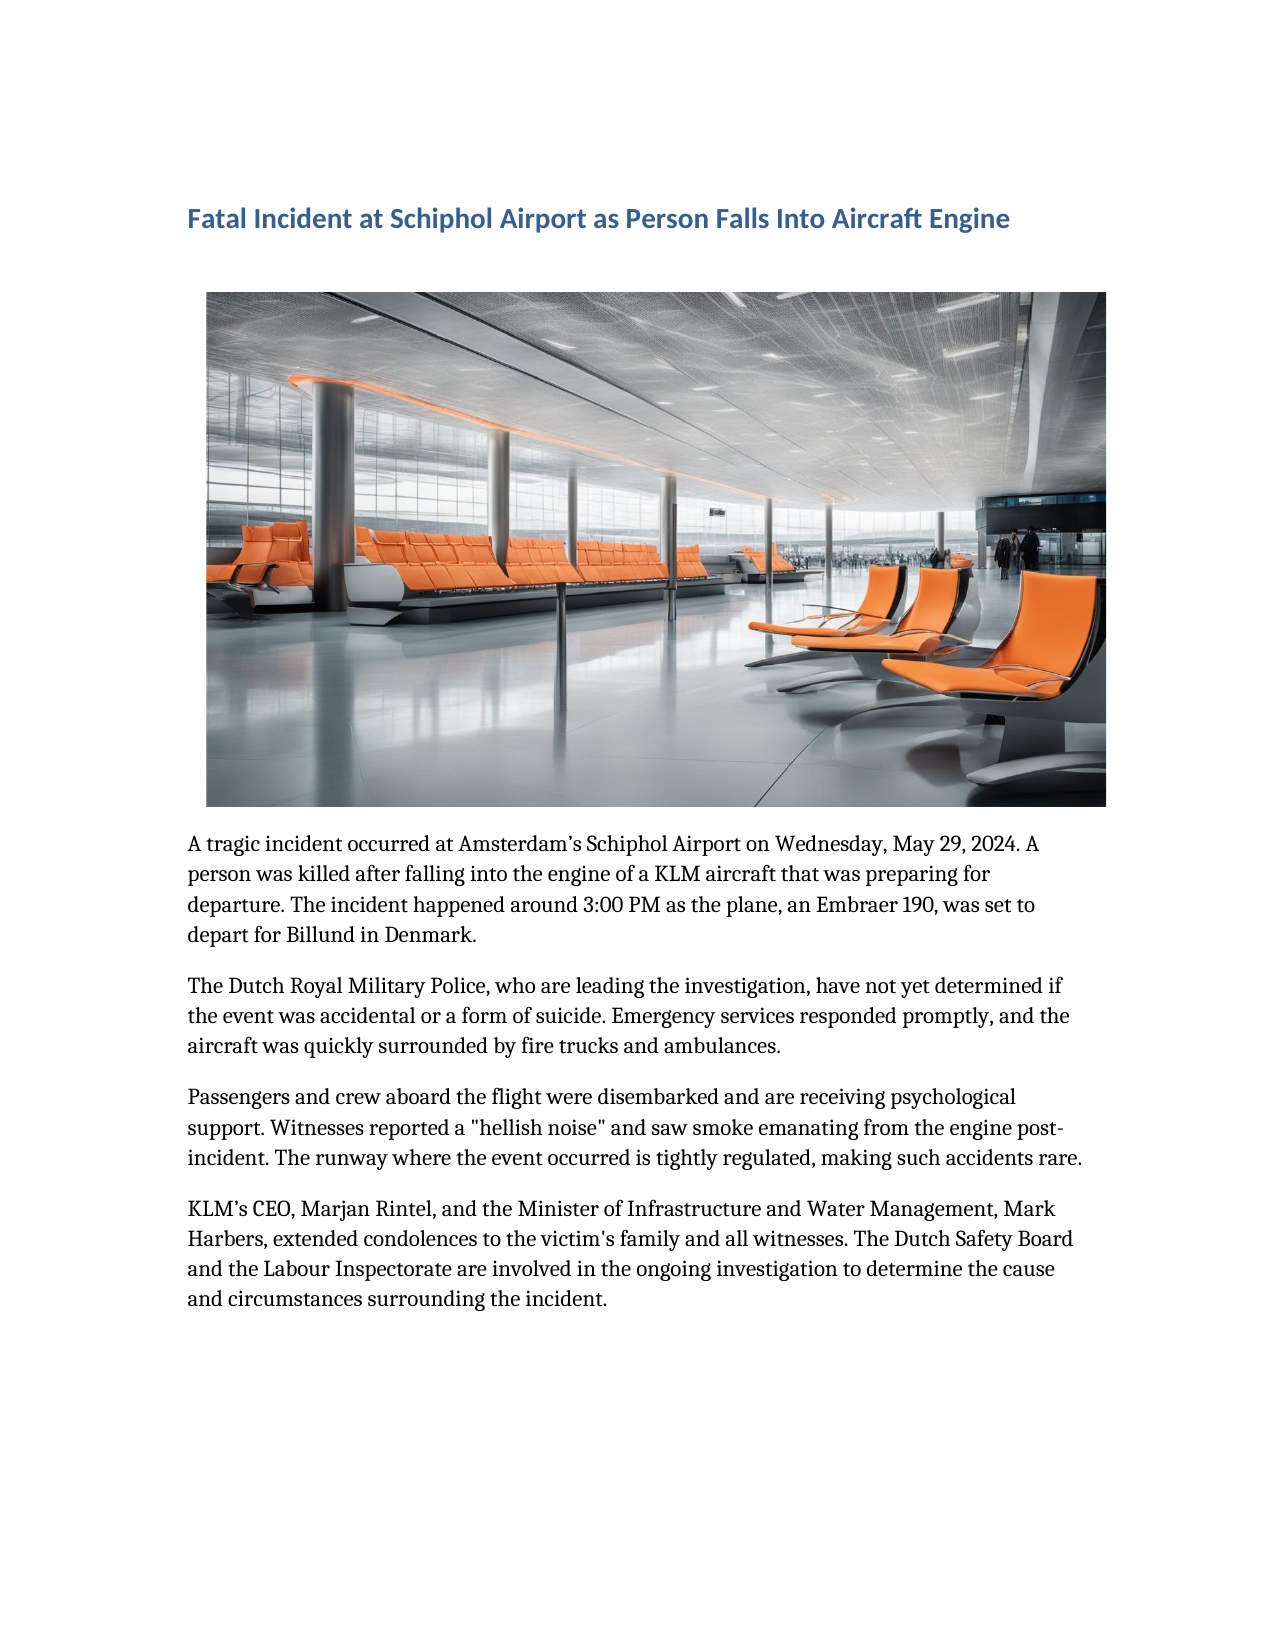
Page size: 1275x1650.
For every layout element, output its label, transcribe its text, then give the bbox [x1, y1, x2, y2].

picture [206, 292, 1107, 807]
subtitle Fatal Incident at Schiphol Airport as Person Falls Into Aircraft Engine [187, 200, 1087, 236]
text A tragic incident occurred at Amsterdam’s Schiphol Airport on Wednesday, May 29, 2024. A person was killed after falling into the engine of a KLM aircraft that was preparing for departure. The incident happened around 3:00 PM as the plane, an Embraer 190, was set to depart for Billund in Denmark. [187, 831, 1087, 948]
text The Dutch Royal Military Police, who are leading the investigation, have not yet determined if the event was accidental or a form of suicide. Emergency services responded promptly, and the aircraft was quickly surrounded by fire trucks and ambulances. [187, 973, 1087, 1059]
text Passengers and crew aboard the flight were disembarked and are receiving psychological support. Witnesses reported a "hellish noise" and saw smoke emanating from the engine post-incident. The runway where the event occurred is tightly regulated, making such accidents rare. [187, 1084, 1087, 1171]
text KLM’s CEO, Marjan Rintel, and the Minister of Infrastructure and Water Management, Mark Harbers, extended condolences to the victim's family and all witnesses. The Dutch Safety Board and the Labour Inspectorate are involved in the ongoing investigation to determine the cause and circumstances surrounding the incident. [187, 1196, 1087, 1312]
